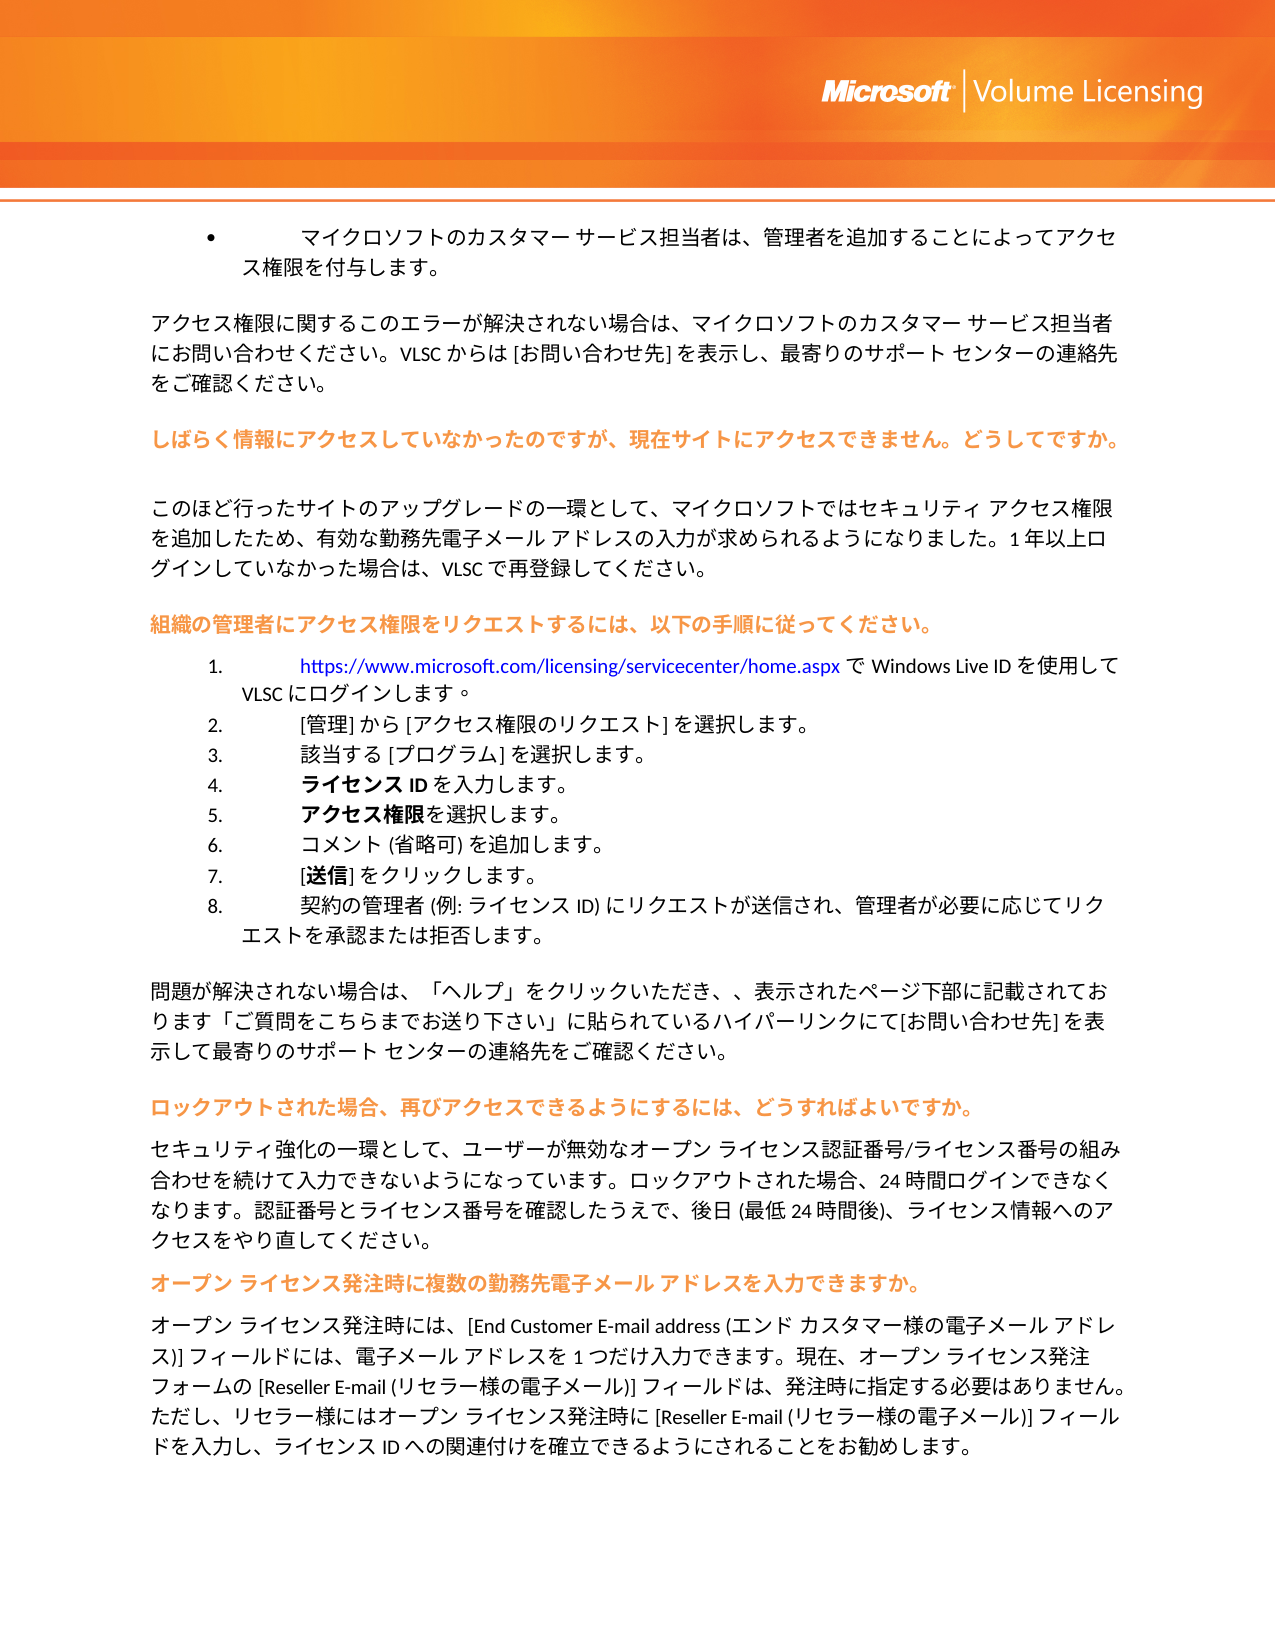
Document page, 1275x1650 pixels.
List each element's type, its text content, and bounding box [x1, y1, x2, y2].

list 該当する [プログラム] を選択します。 [207, 738, 1125, 768]
text オープン ライセンス発注時には、[End Customer E-mail address (エンド カスタマー様の電子メール アドレス)] フィールドには、電子メール アドレスを 1 つだけ入力できます。現在、オープン ライセンス発注フォームの [Reseller E-mail (リセラー様の電子メール)] フィールドは、発注時に指定する必要はありません。ただし、リセラー様にはオープン ライセンス発注時に [Reseller E-mail (リセラー様の電子メール)] フィールドを入力し、ライセンス ID への関連付けを確立できるようにされることをお勧めします。 [150, 1310, 1125, 1461]
text 組織の管理者にアクセス権限をリクエストするには、以下の手順に従ってください。 [150, 608, 1125, 638]
list コメント (省略可) を追加します。 [207, 829, 1125, 859]
text アクセス権限に関するこのエラーが解決されない場合は、マイクロソフトのカスタマー サービス担当者にお問い合わせください。VLSC からは [お問い合わせ先] を表示し、最寄りのサポート センターの連絡先をご確認ください。 [150, 307, 1125, 398]
list 契約の管理者 (例: ライセンス ID) にリクエストが送信され、管理者が必要に応じてリクエストを承認または拒否します。 [207, 889, 1125, 949]
text しばらく情報にアクセスしていなかったのですが、現在サイトにアクセスできません。どうしてですか。 [150, 423, 1125, 480]
list [送信] をクリックします。 [207, 859, 1125, 889]
picture [0, 0, 1275, 207]
list [管理] から [アクセス権限のリクエスト] を選択します。 [207, 708, 1125, 738]
list ライセンス ID を入力します。 [207, 768, 1125, 798]
text 問題が解決されない場合は、「ヘルプ」をクリックいただき、、表示されたページ下部に記載されております「ご質問をこちらまでお送り下さい」に貼られているハイパーリンクにて[お問い合わせ先] を表示して最寄りのサポート センターの連絡先をご確認ください。 [150, 975, 1125, 1066]
list マイクロソフトのカスタマー サービス担当者は、管理者を追加することによってアクセス権限を付与します。 [207, 221, 1125, 282]
list アクセス権限を選択します。 [207, 798, 1125, 829]
text ロックアウトされた場合、再びアクセスできるようにするには、どうすればよいですか。 [150, 1091, 1125, 1121]
text セキュリティ強化の一環として、ユーザーが無効なオープン ライセンス認証番号/ライセンス番号の組み合わせを続けて入力できないようになっています。ロックアウトされた場合、24 時間ログインできなくなります。認証番号とライセンス番号を確認したうえで、後日 (最低 24 時間後)、ライセンス情報へのアクセスをやり直してください。 [150, 1134, 1125, 1254]
text このほど行ったサイトのアップグレードの一環として、マイクロソフトではセキュリティ アクセス権限を追加したため、有効な勤務先電子メール アドレスの入力が求められるようになりました。1 年以上ログインしていなかった場合は、VLSC で再登録してください。 [150, 492, 1125, 583]
text オープン ライセンス発注時に複数の勤務先電子メール アドレスを入力できますか。 [150, 1267, 1125, 1297]
list https://www.microsoft.com/licensing/servicecenter/home.aspx で Windows Live ID を使用して VLSC にログインします。 [207, 651, 1125, 708]
